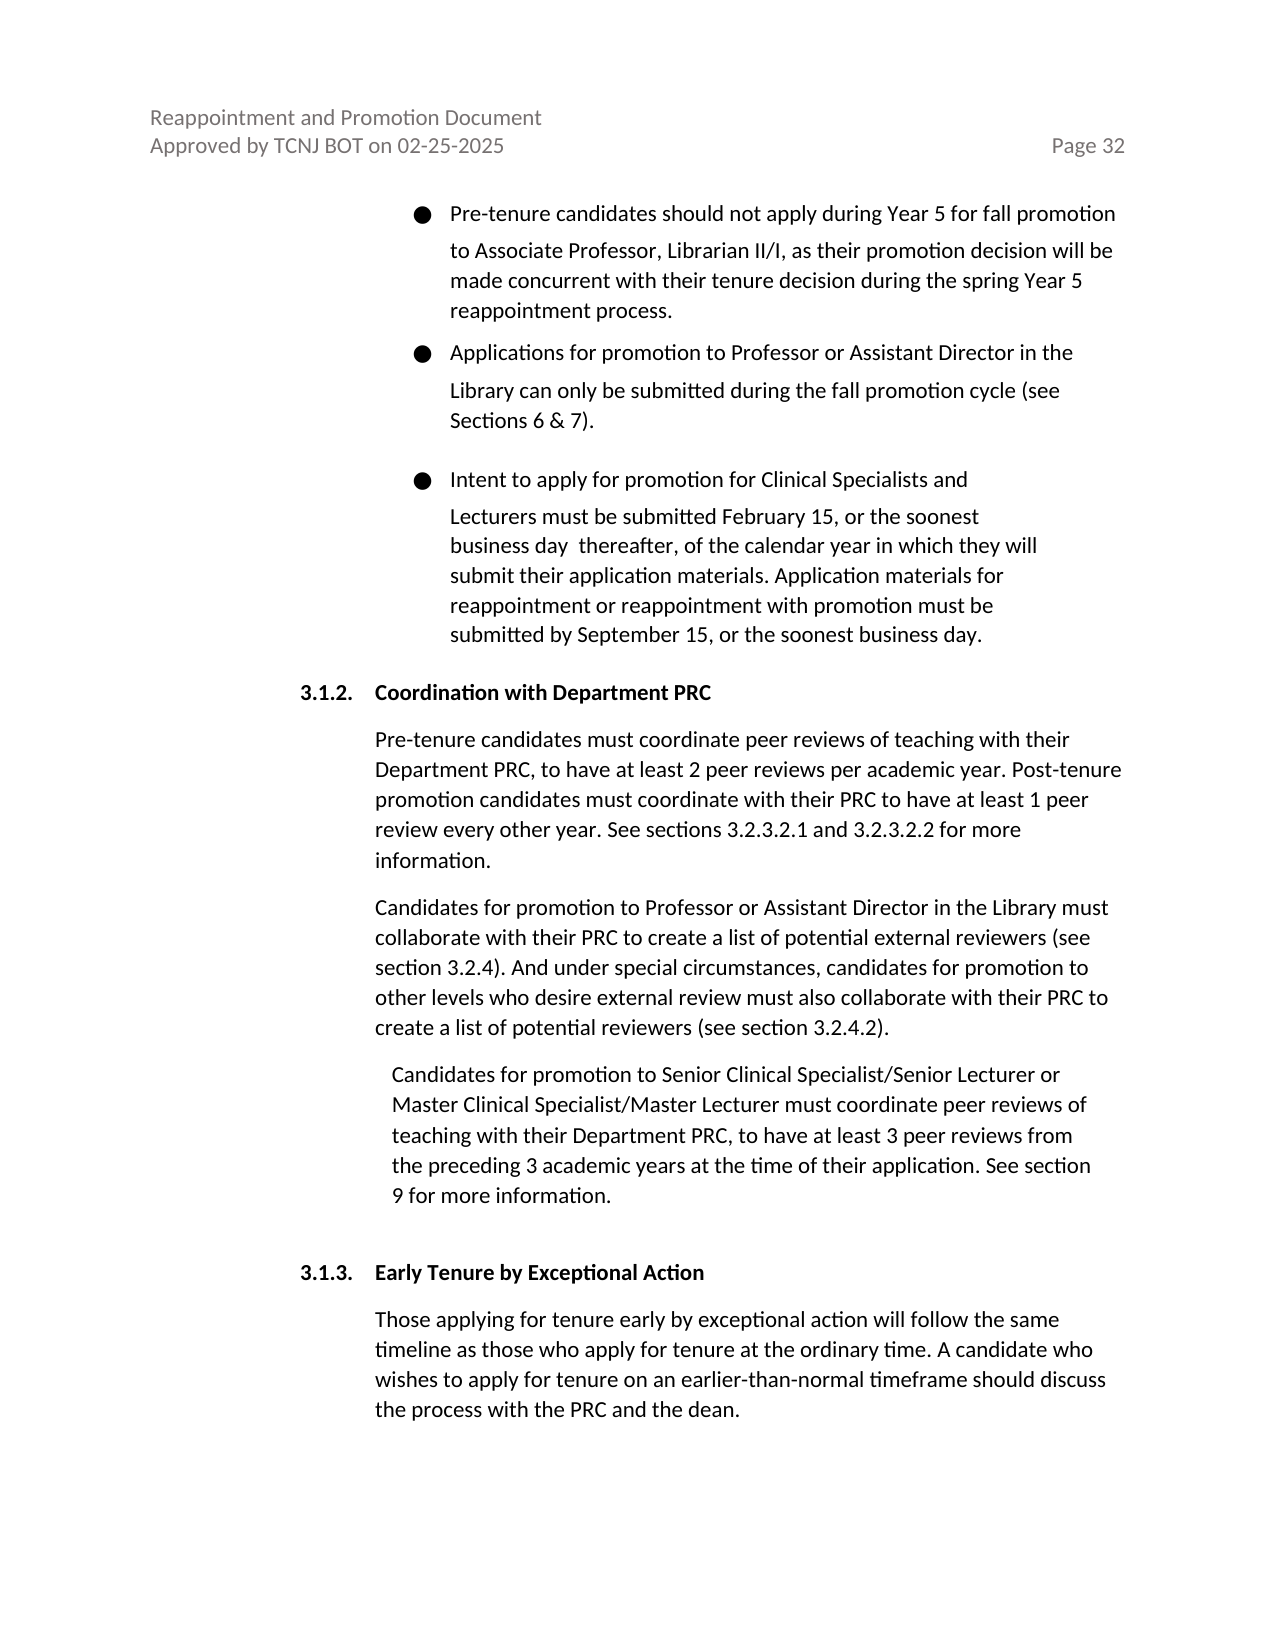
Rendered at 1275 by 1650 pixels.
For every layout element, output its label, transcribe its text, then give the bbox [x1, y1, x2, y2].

text 3.1.3. Early Tenure by Exceptional Action [225, 1258, 1125, 1286]
text Candidates for promotion to Senior Clinical Specialist/Senior Lecturer or Master Clinical Specialist/Master Lecturer must coordinate peer reviews of teaching with their Department PRC, to have at least 3 peer reviews from the preceding 3 academic years at the time of their application. See section 9 for more information. [392, 1060, 1095, 1209]
text Those applying for tenure early by exceptional action will follow the same timeline as those who apply for tenure at the ordinary time. A candidate who wishes to apply for tenure on an earlier-than-normal timeframe should discuss the process with the PRC and the dean. [375, 1305, 1125, 1424]
list Pre-tenure candidates should not apply during Year 5 for fall promotion to Associate Professor, Librarian II/I, as their promotion decision will be made concurrent with their tenure decision during the spring Year 5 reappointment process. [412, 187, 1125, 325]
text Candidates for promotion to Professor or Assistant Director in the Library must collaborate with their PRC to create a list of potential external reviewers (see section 3.2.4). And under special circumstances, candidates for promotion to other levels who desire external review must also collaborate with their PRC to create a list of potential reviewers (see section 3.2.4.2). [375, 893, 1125, 1042]
list Intent to apply for promotion for Clinical Specialists and Lecturers must be submitted February 15, or the soonest business day thereafter, of the calendar year in which they will submit their application materials. Application materials for reappointment or reappointment with promotion must be submitted by September 15, or the soonest business day. [412, 453, 1048, 648]
list Applications for promotion to Professor or Assistant Director in the Library can only be submitted during the fall promotion cycle (see Sections 6 & 7). [412, 327, 1125, 434]
text 3.1.2. Coordination with Department PRC [225, 678, 1125, 706]
text Pre-tenure candidates must coordinate peer reviews of teaching with their Department PRC, to have at least 2 peer reviews per academic year. Post-tenure promotion candidates must coordinate with their PRC to have at least 1 peer review every other year. See sections 3.2.3.2.1 and 3.2.3.2.2 for more information. [375, 725, 1125, 874]
